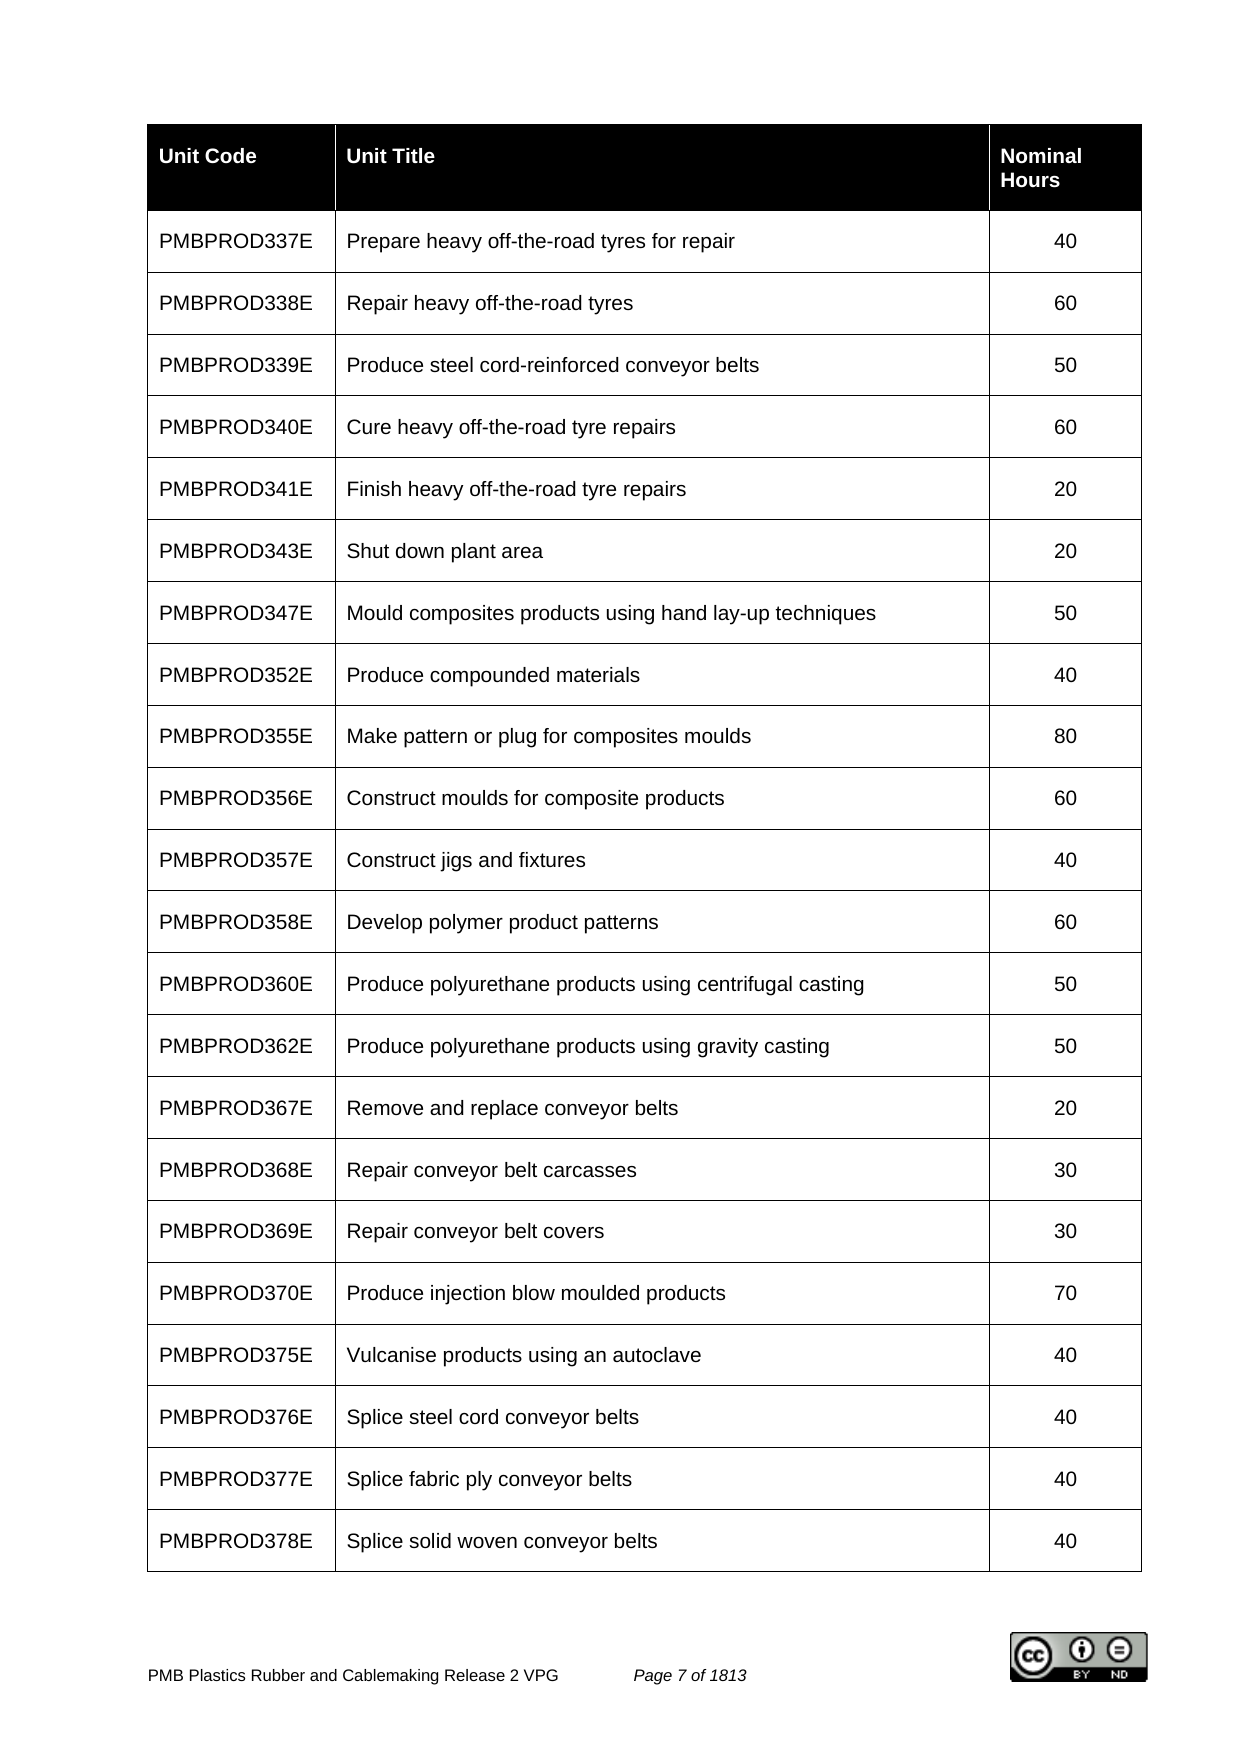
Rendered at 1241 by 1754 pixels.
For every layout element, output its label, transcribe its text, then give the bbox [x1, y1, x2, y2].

table_cell Remove and replace conveyor belts [336, 1077, 989, 1138]
table_cell Repair conveyor belt carcasses [336, 1139, 989, 1200]
table_cell Prepare heavy off-the-road tyres for repair [336, 211, 989, 272]
table_cell 30 [990, 1201, 1141, 1262]
table_cell 40 [990, 1325, 1141, 1385]
table_cell PMBPROD375E [148, 1325, 335, 1385]
table_cell PMBPROD340E [148, 396, 335, 457]
table_cell PMBPROD339E [148, 335, 335, 395]
table_cell 40 [990, 644, 1141, 705]
table_cell 20 [990, 458, 1141, 519]
table_cell 80 [990, 706, 1141, 767]
table_cell 30 [990, 1139, 1141, 1200]
table_cell PMBPROD360E [148, 953, 335, 1014]
table_cell PMBPROD378E [148, 1510, 335, 1571]
table_cell PMBPROD347E [148, 582, 335, 643]
table_cell PMBPROD367E [148, 1077, 335, 1138]
table_cell 70 [990, 1263, 1141, 1323]
table_cell Make pattern or plug for composites moulds [336, 706, 989, 767]
table_cell 40 [990, 1448, 1141, 1509]
table_cell Splice fabric ply conveyor belts [336, 1448, 989, 1509]
table_cell 50 [990, 1015, 1141, 1076]
table_cell 50 [990, 953, 1141, 1014]
table_cell PMBPROD368E [148, 1139, 335, 1200]
table_cell Finish heavy off-the-road tyre repairs [336, 458, 989, 519]
table_cell PMBPROD376E [148, 1386, 335, 1447]
table_cell 50 [990, 582, 1141, 643]
table_cell Construct jigs and fixtures [336, 830, 989, 890]
table_cell Repair conveyor belt covers [336, 1201, 989, 1262]
table_cell 60 [990, 891, 1141, 952]
picture [1010, 1632, 1148, 1682]
table_cell 40 [990, 830, 1141, 890]
table_cell 50 [990, 335, 1141, 395]
table_cell PMBPROD355E [148, 706, 335, 767]
table_cell PMBPROD343E [148, 520, 335, 581]
table_cell PMBPROD337E [148, 211, 335, 272]
table_cell Construct moulds for composite products [336, 768, 989, 828]
table_cell PMBPROD362E [148, 1015, 335, 1076]
table_cell PMBPROD369E [148, 1201, 335, 1262]
table_cell 40 [990, 1386, 1141, 1447]
table_header Unit Title [336, 125, 989, 210]
table_cell Produce polyurethane products using gravity casting [336, 1015, 989, 1076]
table_cell Produce injection blow moulded products [336, 1263, 989, 1323]
table_cell Splice solid woven conveyor belts [336, 1510, 989, 1571]
table_cell 40 [990, 1510, 1141, 1571]
table_cell Develop polymer product patterns [336, 891, 989, 952]
table_cell PMBPROD357E [148, 830, 335, 890]
table_cell 40 [990, 211, 1141, 272]
table_header Nominal Hours [990, 125, 1141, 210]
table_header Unit Code [148, 125, 335, 210]
table_cell PMBPROD338E [148, 273, 335, 333]
table_cell Repair heavy off-the-road tyres [336, 273, 989, 333]
table_cell Shut down plant area [336, 520, 989, 581]
table_cell PMBPROD352E [148, 644, 335, 705]
table_cell PMBPROD358E [148, 891, 335, 952]
table_cell Produce compounded materials [336, 644, 989, 705]
table_cell PMBPROD356E [148, 768, 335, 828]
table_cell 60 [990, 273, 1141, 333]
table_cell Vulcanise products using an autoclave [336, 1325, 989, 1385]
table_cell 20 [990, 520, 1141, 581]
table_cell Mould composites products using hand lay-up techniques [336, 582, 989, 643]
table_cell Splice steel cord conveyor belts [336, 1386, 989, 1447]
table_cell PMBPROD341E [148, 458, 335, 519]
table_cell PMBPROD377E [148, 1448, 335, 1509]
table_cell Cure heavy off-the-road tyre repairs [336, 396, 989, 457]
table_cell 20 [990, 1077, 1141, 1138]
table_cell 60 [990, 768, 1141, 828]
table_cell PMBPROD370E [148, 1263, 335, 1323]
table_cell Produce steel cord-reinforced conveyor belts [336, 335, 989, 395]
table_cell Produce polyurethane products using centrifugal casting [336, 953, 989, 1014]
table_cell 60 [990, 396, 1141, 457]
